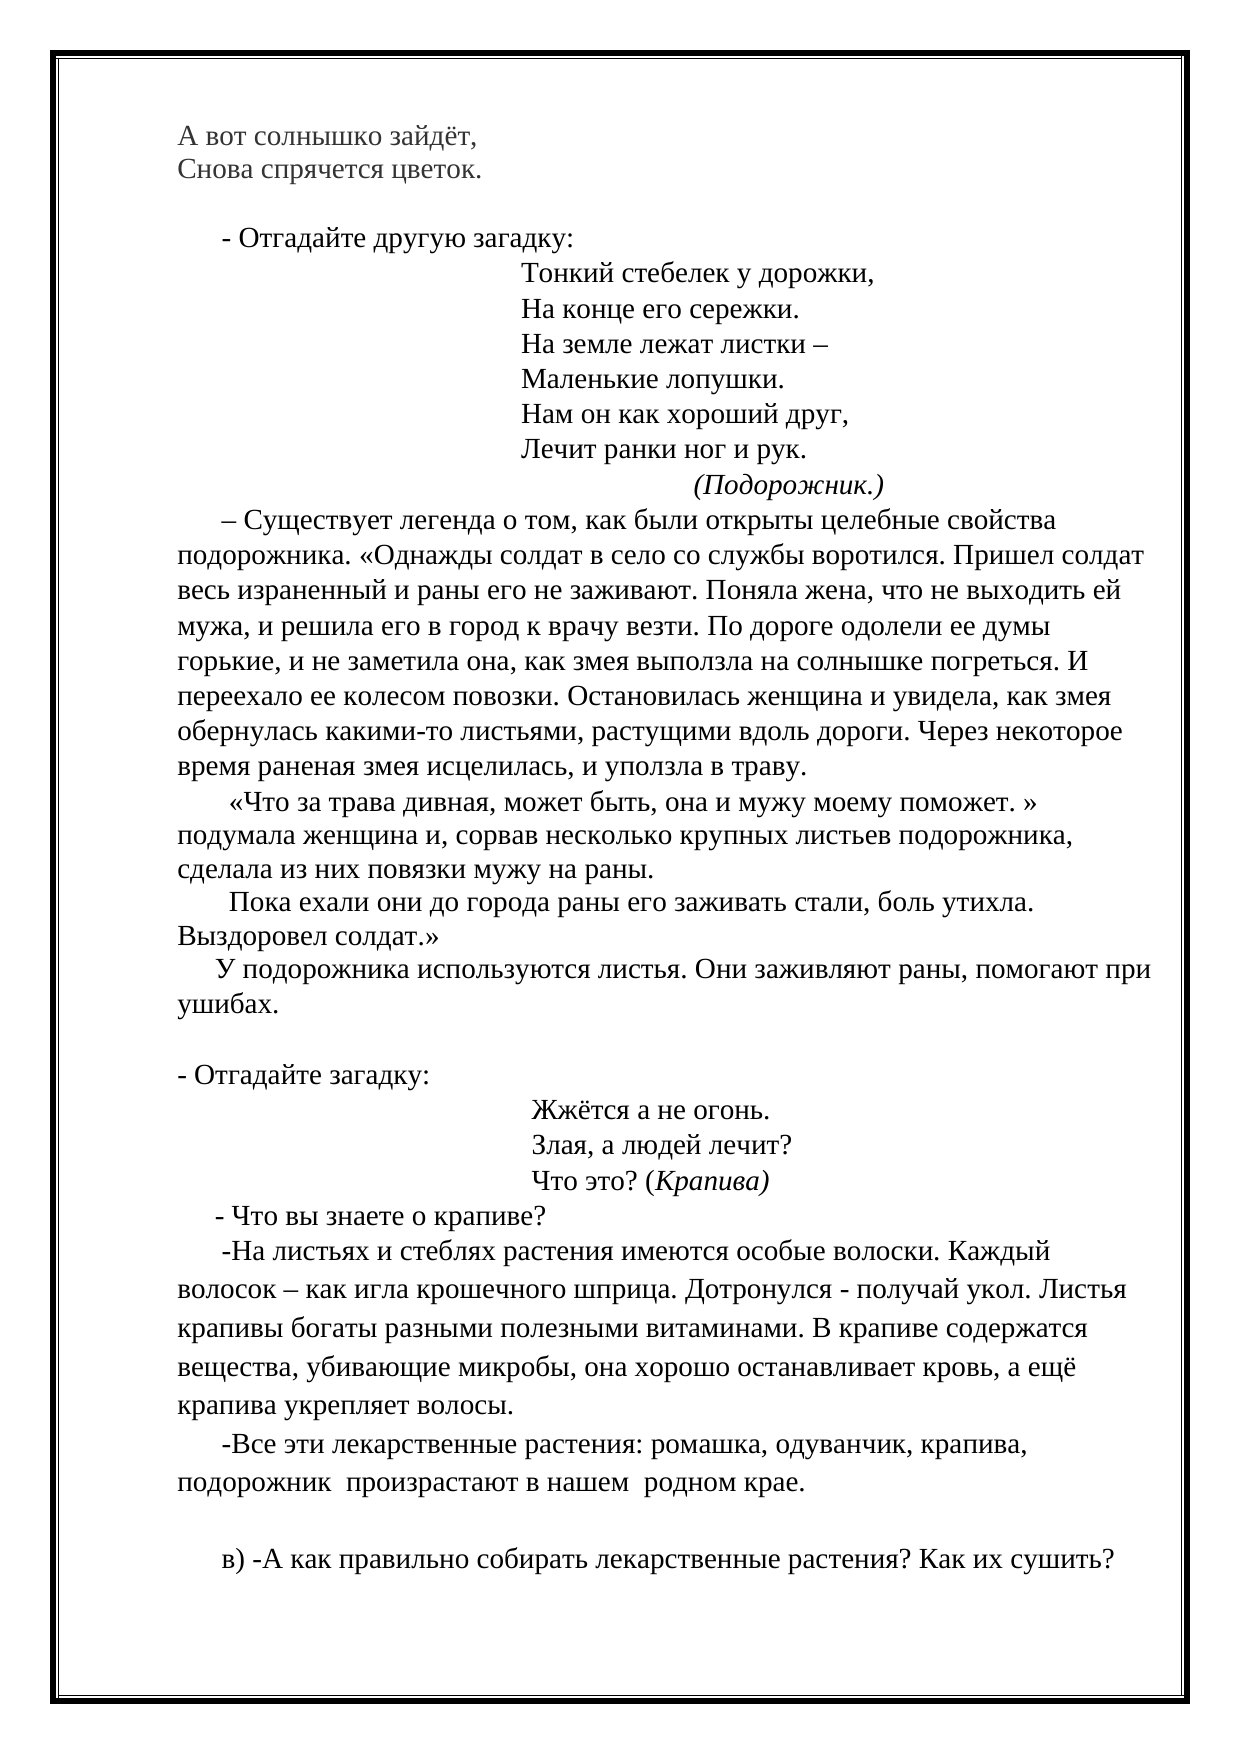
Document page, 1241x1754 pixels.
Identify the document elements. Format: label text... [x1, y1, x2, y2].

text - Что вы знаете о крапиве? [177, 1198, 1152, 1231]
text в) -А как правильно собирать лекарственные растения? Как их сушить? [177, 1541, 1152, 1575]
text На земле лежат листки – [521, 326, 1152, 359]
text Что это? (Крапива) [531, 1163, 1152, 1196]
text Злая, а людей лечит? [531, 1127, 1152, 1161]
text «Что за трава дивная, может быть, она и мужу моему поможет. » подумала женщина и, сорвав несколько крупных листьев подорожника, сделала из них повязки мужу на раны. [177, 784, 1152, 884]
text -Все эти лекарственные растения: ромашка, одуванчик, крапива, подорожник произрастают в нашем родном крае. [177, 1426, 1152, 1498]
text Нам он как хороший друг, [521, 396, 1152, 430]
text (Подорожник.) [521, 467, 1152, 500]
text - Отгадайте другую загадку: [177, 220, 1152, 254]
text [177, 118, 1152, 185]
text Маленькие лопушки. [521, 361, 1152, 395]
text Пока ехали они до города раны его заживать стали, боль утихла. Выздоровел солдат.» [177, 884, 1152, 951]
text -На листьях и стеблях растения имеются особые волоски. Каждый волосок – как игла крошечного шприца. Дотронулся - получай укол. Листья крапивы богаты разными полезными витаминами. В крапиве содержатся вещества, убивающие микробы, она хорошо останавливает кровь, а ещё крапива укрепляет волосы. [177, 1233, 1152, 1421]
text Лечит ранки ног и рук. [521, 432, 1152, 465]
text - Отгадайте загадку: [177, 1057, 1152, 1091]
text Тонкий стебелек у дорожки, [521, 256, 1152, 289]
text – Существует легенда о том, как были открыты целебные свойства подорожника. «Однажды солдат в село со службы воротился. Пришел солдат весь израненный и раны его не заживают. Поняла жена, что не выходить ей мужа, и решила его в город к врачу везти. По дороге одолели ее думы горькие, и не заметила она, как змея выползла на солнышке погреться. И переехало ее колесом повозки. Остановилась женщина и увидела, как змея обернулась какими-то листьями, растущими вдоль дороги. Через некоторое время раненая змея исцелилась, и уползла в траву. [177, 502, 1152, 782]
text На конце его сережки. [521, 291, 1152, 324]
text Жжётся а не огонь. [531, 1092, 1152, 1126]
text У подорожника используются листья. Они заживляют раны, помогают при ушибах. [177, 951, 1152, 1020]
